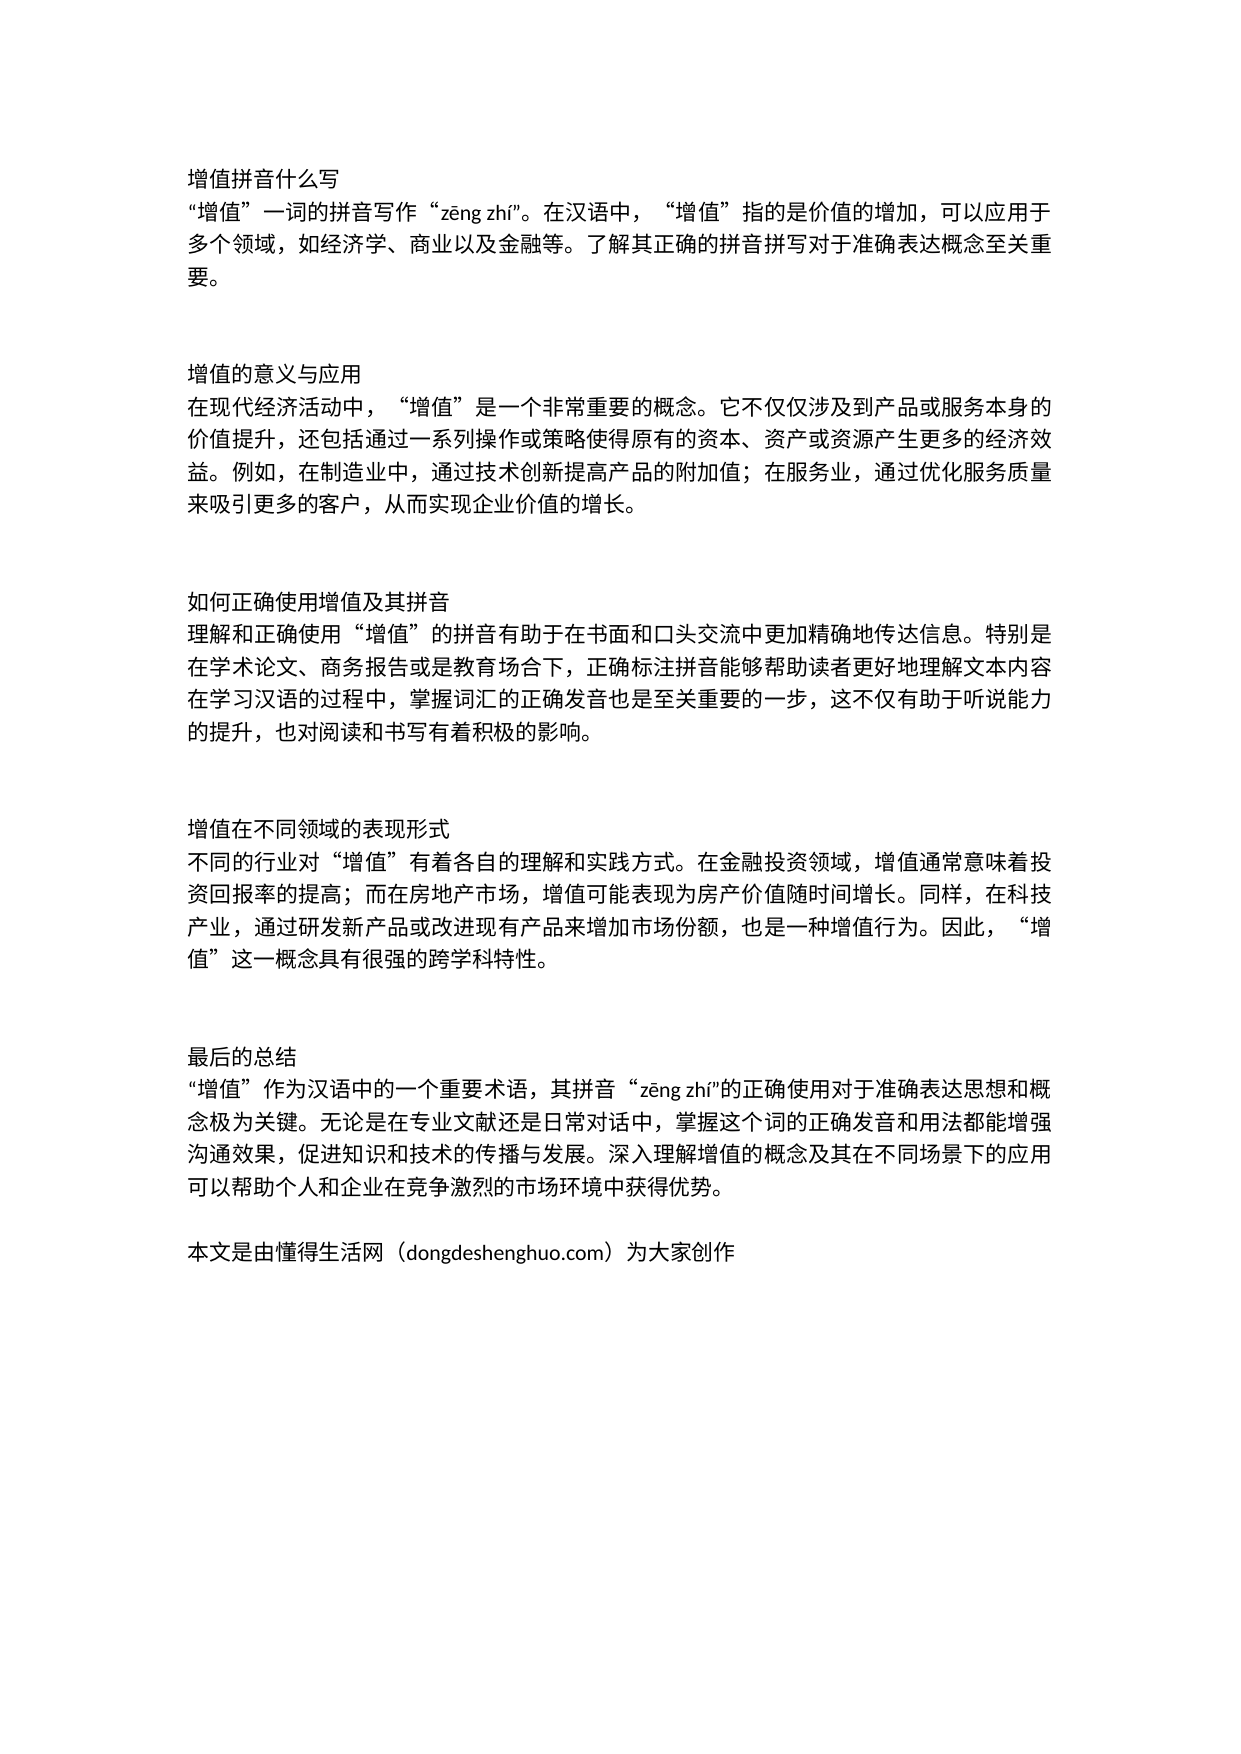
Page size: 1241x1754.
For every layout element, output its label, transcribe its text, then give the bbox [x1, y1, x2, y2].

text 增值在不同领域的表现形式 [187, 812, 1053, 844]
text “增值”作为汉语中的一个重要术语，其拼音“zēng zhí”的正确使用对于准确表达思想和概念极为关键。无论是在专业文献还是日常对话中，掌握这个词的正确发音和用法都能增强沟通效果，促进知识和技术的传播与发展。深入理解增值的概念及其在不同场景下的应用，可以帮助个人和企业在竞争激烈的市场环境中获得优势。 [187, 1072, 1053, 1202]
text 最后的总结 [187, 1039, 1053, 1072]
text 增值的意义与应用 [187, 357, 1053, 389]
text 理解和正确使用“增值”的拼音有助于在书面和口头交流中更加精确地传达信息。特别是在学术论文、商务报告或是教育场合下，正确标注拼音能够帮助读者更好地理解文本内容。在学习汉语的过程中，掌握词汇的正确发音也是至关重要的一步，这不仅有助于听说能力的提升，也对阅读和书写有着积极的影响。 [187, 617, 1053, 747]
text 如何正确使用增值及其拼音 [187, 584, 1053, 617]
text 不同的行业对“增值”有着各自的理解和实践方式。在金融投资领域，增值通常意味着投资回报率的提高；而在房地产市场，增值可能表现为房产价值随时间增长。同样，在科技产业，通过研发新产品或改进现有产品来增加市场份额，也是一种增值行为。因此，“增值”这一概念具有很强的跨学科特性。 [187, 844, 1053, 974]
text “增值”一词的拼音写作“zēng zhí”。在汉语中，“增值”指的是价值的增加，可以应用于多个领域，如经济学、商业以及金融等。了解其正确的拼音拼写对于准确表达概念至关重要。 [187, 194, 1053, 292]
text 在现代经济活动中，“增值”是一个非常重要的概念。它不仅仅涉及到产品或服务本身的价值提升，还包括通过一系列操作或策略使得原有的资本、资产或资源产生更多的经济效益。例如，在制造业中，通过技术创新提高产品的附加值；在服务业，通过优化服务质量来吸引更多的客户，从而实现企业价值的增长。 [187, 389, 1053, 519]
text 本文是由懂得生活网（dongdeshenghuo.com）为大家创作 [187, 1234, 1053, 1267]
text 增值拼音什么写 [187, 162, 1053, 194]
